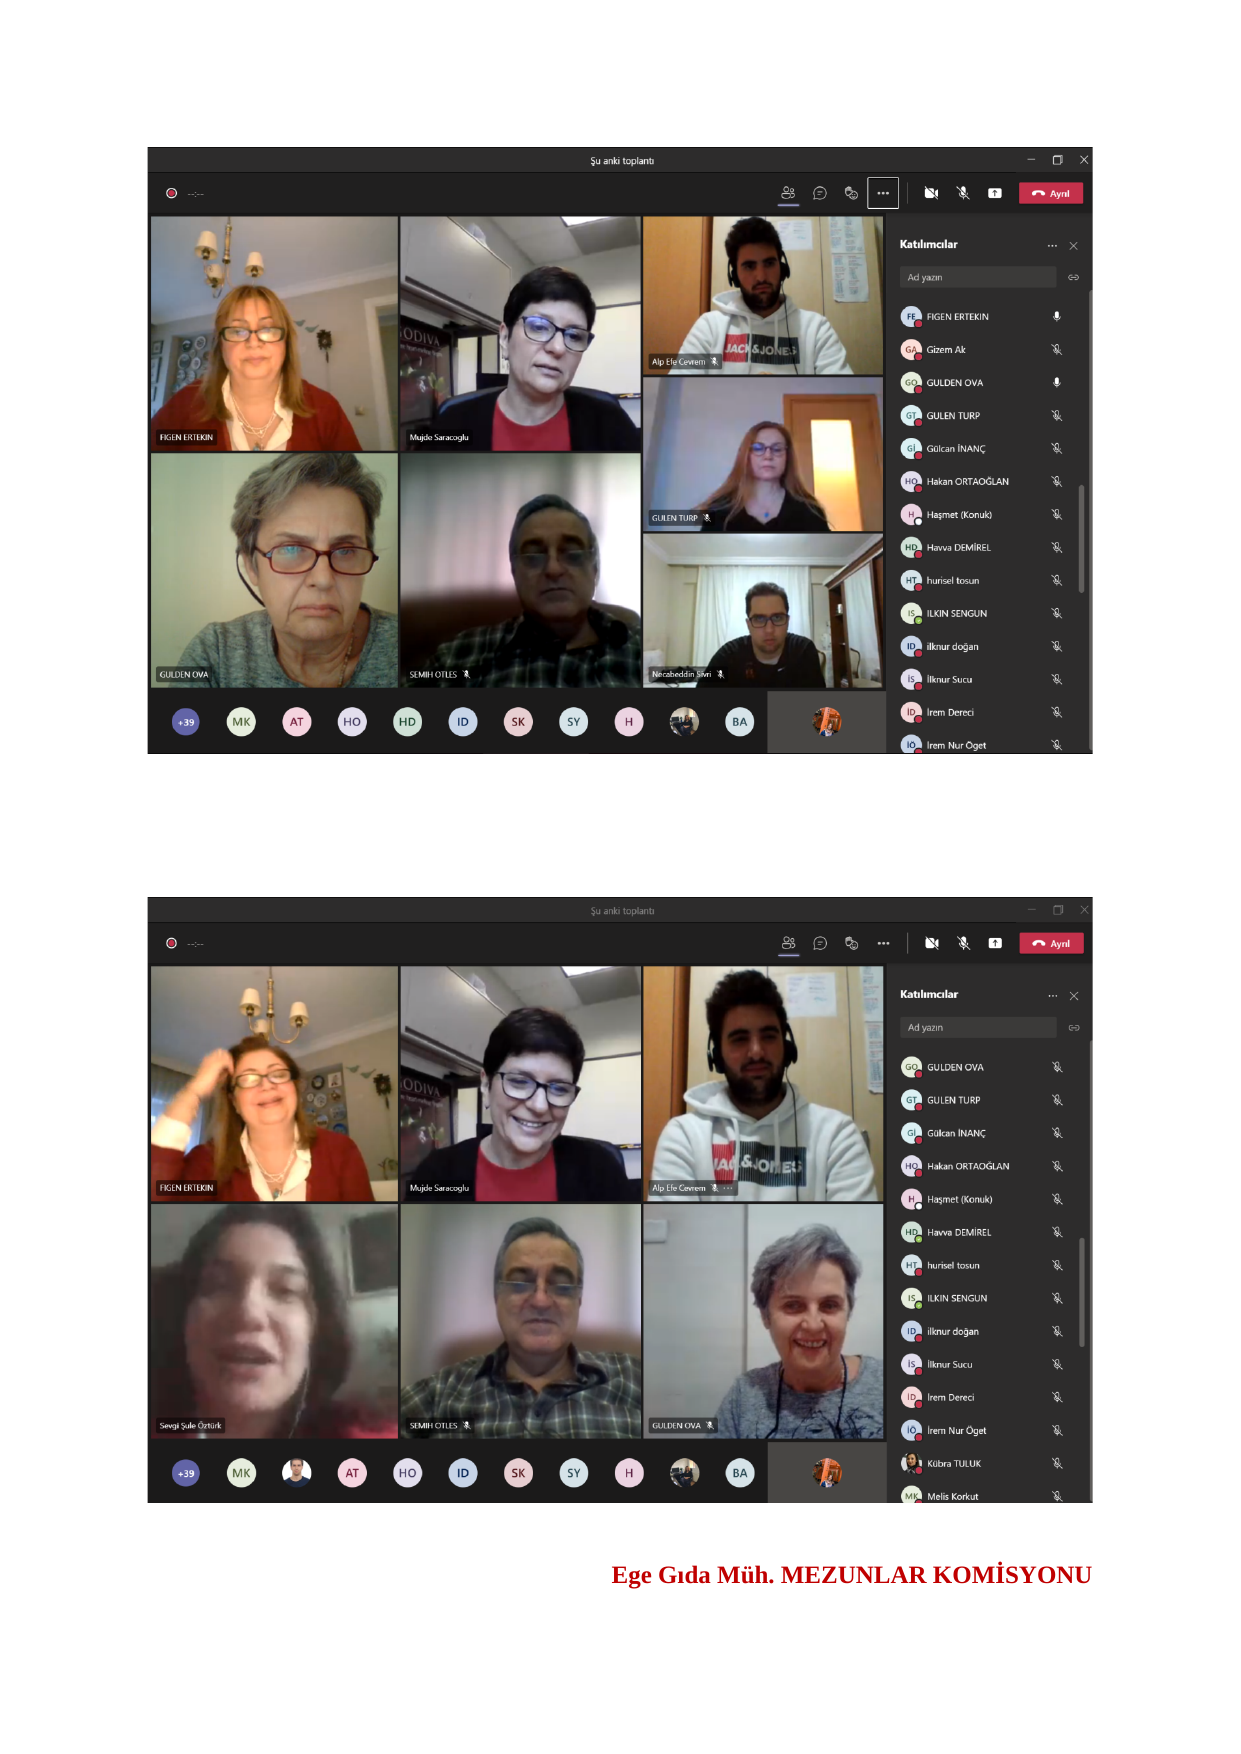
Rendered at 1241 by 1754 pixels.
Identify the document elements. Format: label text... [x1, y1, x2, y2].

picture [147, 897, 1093, 1503]
text Ege Gıda Müh. MEZUNLAR KOMİSYONU [148, 1560, 1093, 1588]
picture [147, 147, 1093, 754]
